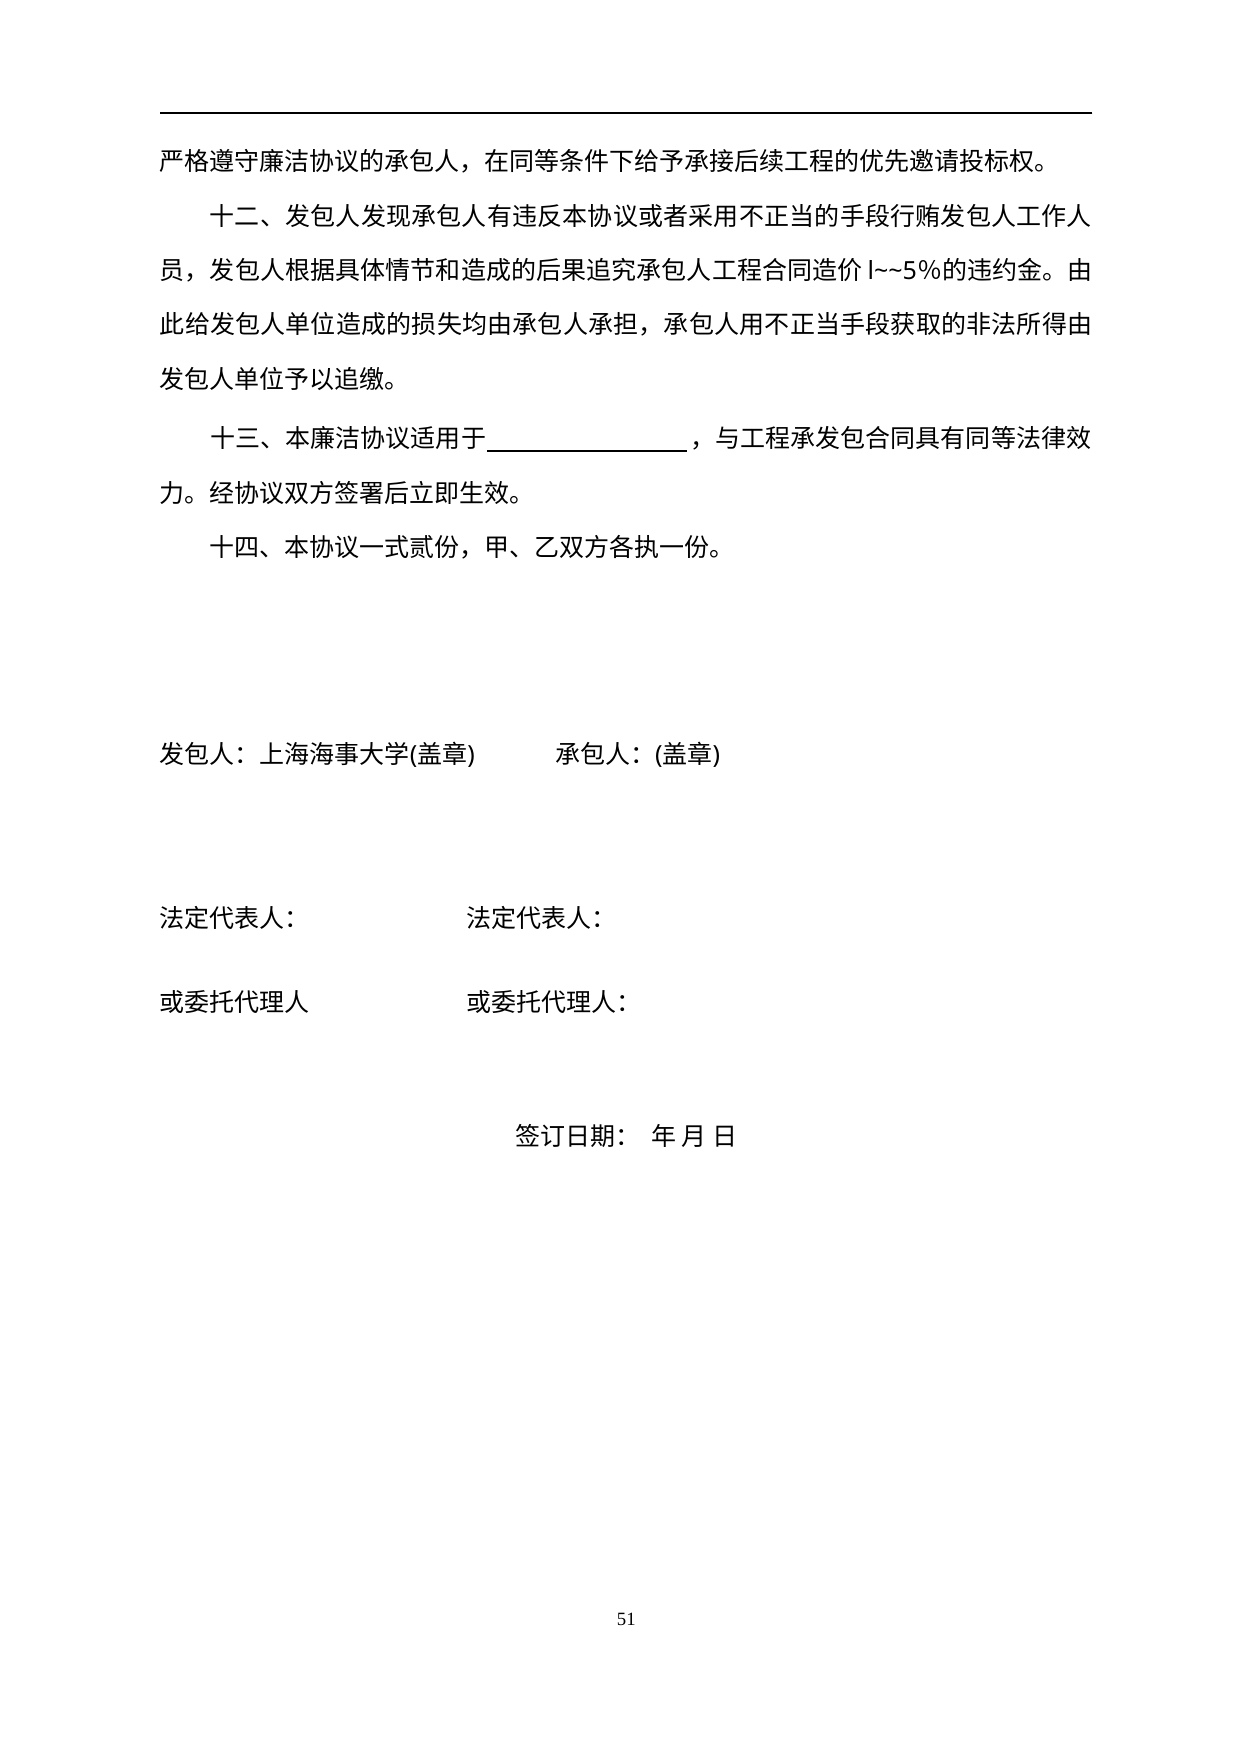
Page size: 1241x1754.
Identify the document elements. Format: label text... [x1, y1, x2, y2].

text 或委托代理人 或委托代理人： [159, 982, 1092, 1018]
text 十四、本协议一式贰份，甲、乙双方各执一份。 [159, 527, 1092, 564]
text 十三、本廉洁协议适用于 ，与工程承发包合同具有同等法律效力。经协议双方签署后立即生效。 [159, 419, 1092, 509]
text 签订日期： 年 月 日 [159, 1117, 1092, 1153]
text 十二、发包人发现承包人有违反本协议或者采用不正当的手段行贿发包人工作人员，发包人根据具体情节和造成的后果追究承包人工程合同造价l~~5％的违约金。由此给发包人单位造成的损失均由承包人承担，承包人用不正当手段获取的非法所得由发包人单位予以追缴。 [159, 196, 1092, 396]
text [159, 142, 1092, 178]
text 法定代表人： 法定代表人： [159, 899, 1092, 935]
text 发包人：上海海事大学(盖章) 承包人：(盖章) [159, 735, 1092, 771]
